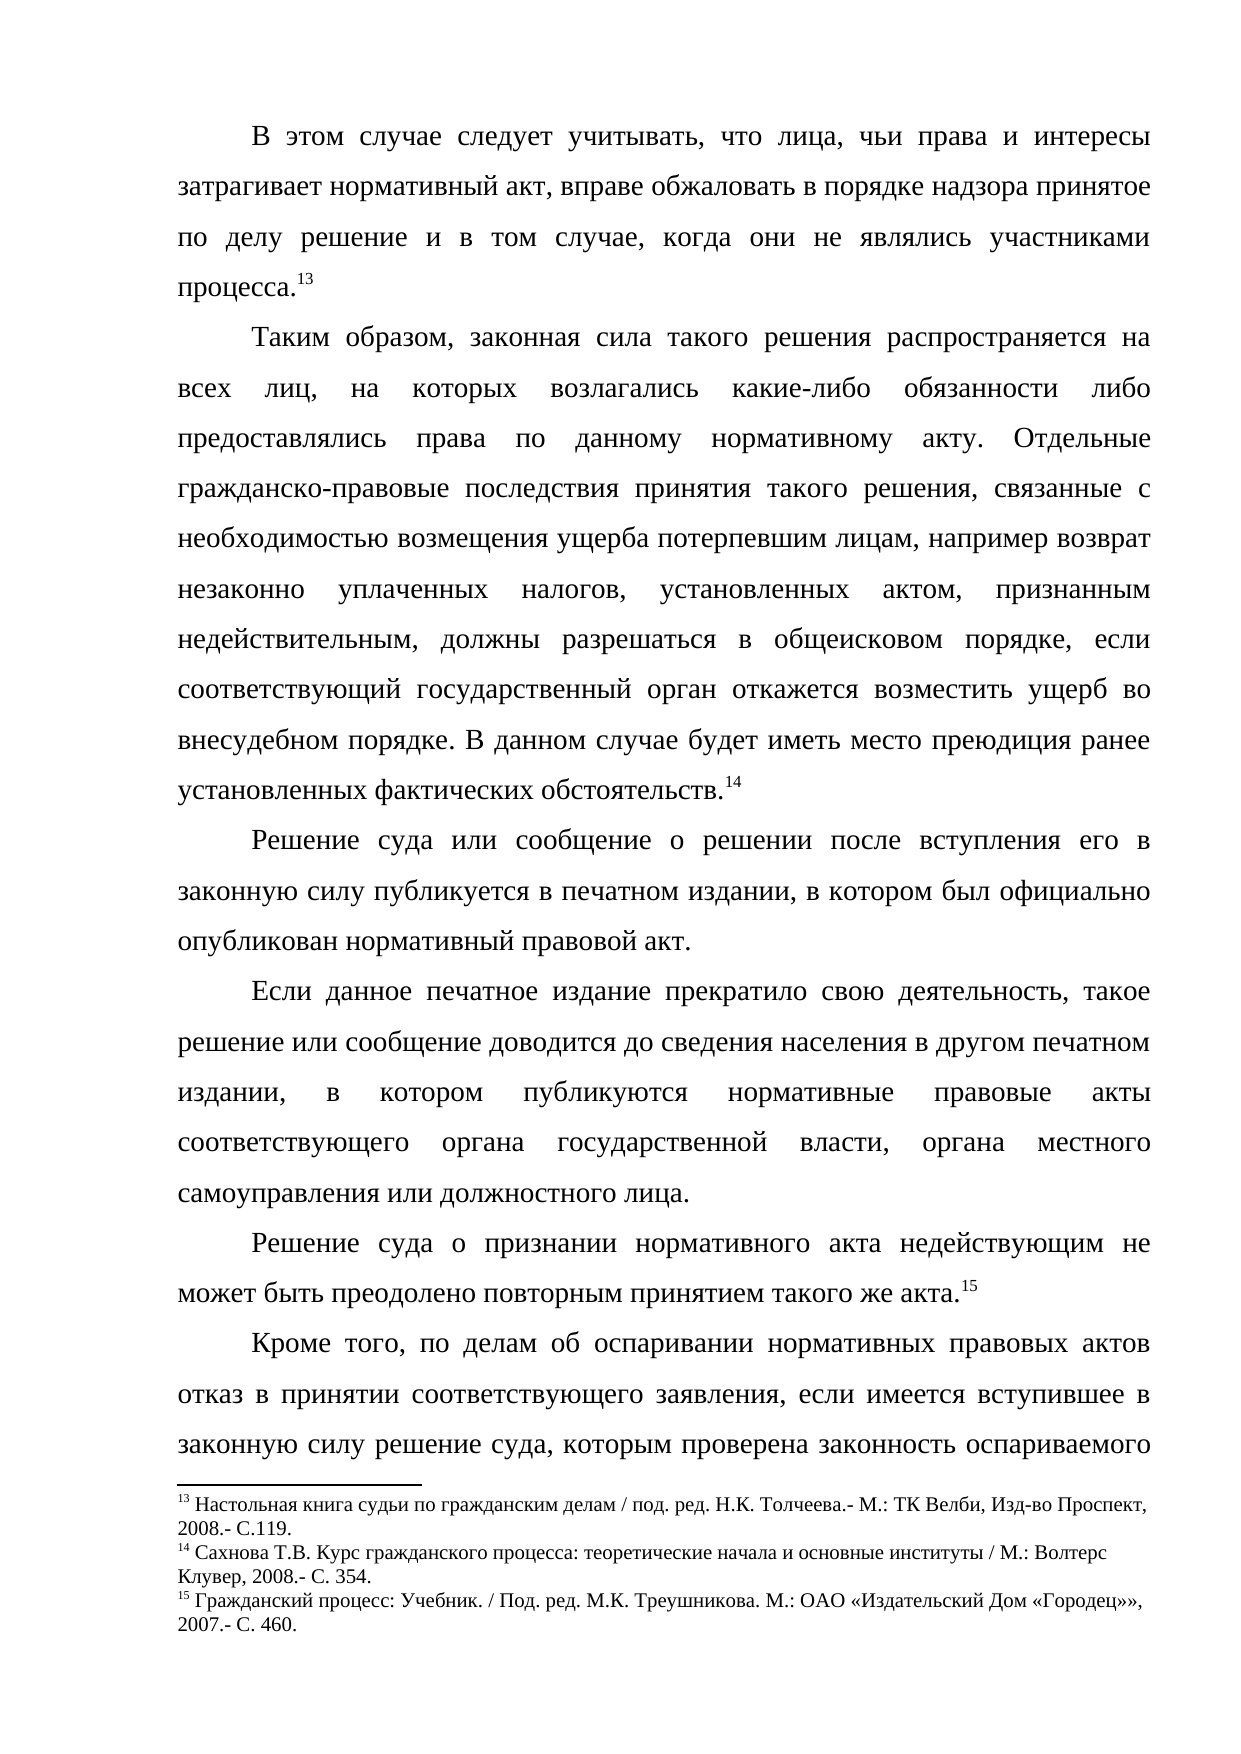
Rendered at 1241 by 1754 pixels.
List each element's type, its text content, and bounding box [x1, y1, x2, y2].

text Решение суда или сообщение о решении после вступления его в законную силу публикуется в печатном издании, в котором был официально опубликован нормативный правовой акт. [177, 822, 1152, 957]
text Таким образом, законная сила такого решения распространяется на всех лиц, на которых возлагались какие-либо обязанности либо предоставлялись права по данному нормативному акту. Отдельные гражданско-правовые последствия принятия такого решения, связанные с необходимостью возмещения ущерба потерпевшим лицам, например возврат незаконно уплаченных налогов, установленных актом, признанным недействительным, должны разрешаться в общеисковом порядке, если соответствующий государственный орган откажется возместить ущерб во внесудебном порядке. В данном случае будет иметь место преюдиция ранее установленных фактических обстоятельств. [177, 319, 1152, 806]
text Если данное печатное издание прекратило свою деятельность, такое решение или сообщение доводится до сведения населения в другом печатном издании, в котором публикуются нормативные правовые акты соответствующего органа государственной власти, органа местного самоуправления или должностного лица. [177, 973, 1152, 1208]
text В этом случае следует учитывать, что лица, чьи права и интересы затрагивает нормативный акт, вправе обжаловать в порядке надзора принятое по делу решение и в том случае, когда они не являлись участниками процесса. [177, 118, 1152, 303]
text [177, 1326, 1152, 1460]
text Решение суда о признании нормативного акта недействующим не может быть преодолено повторным принятием такого же акта. [177, 1225, 1152, 1309]
